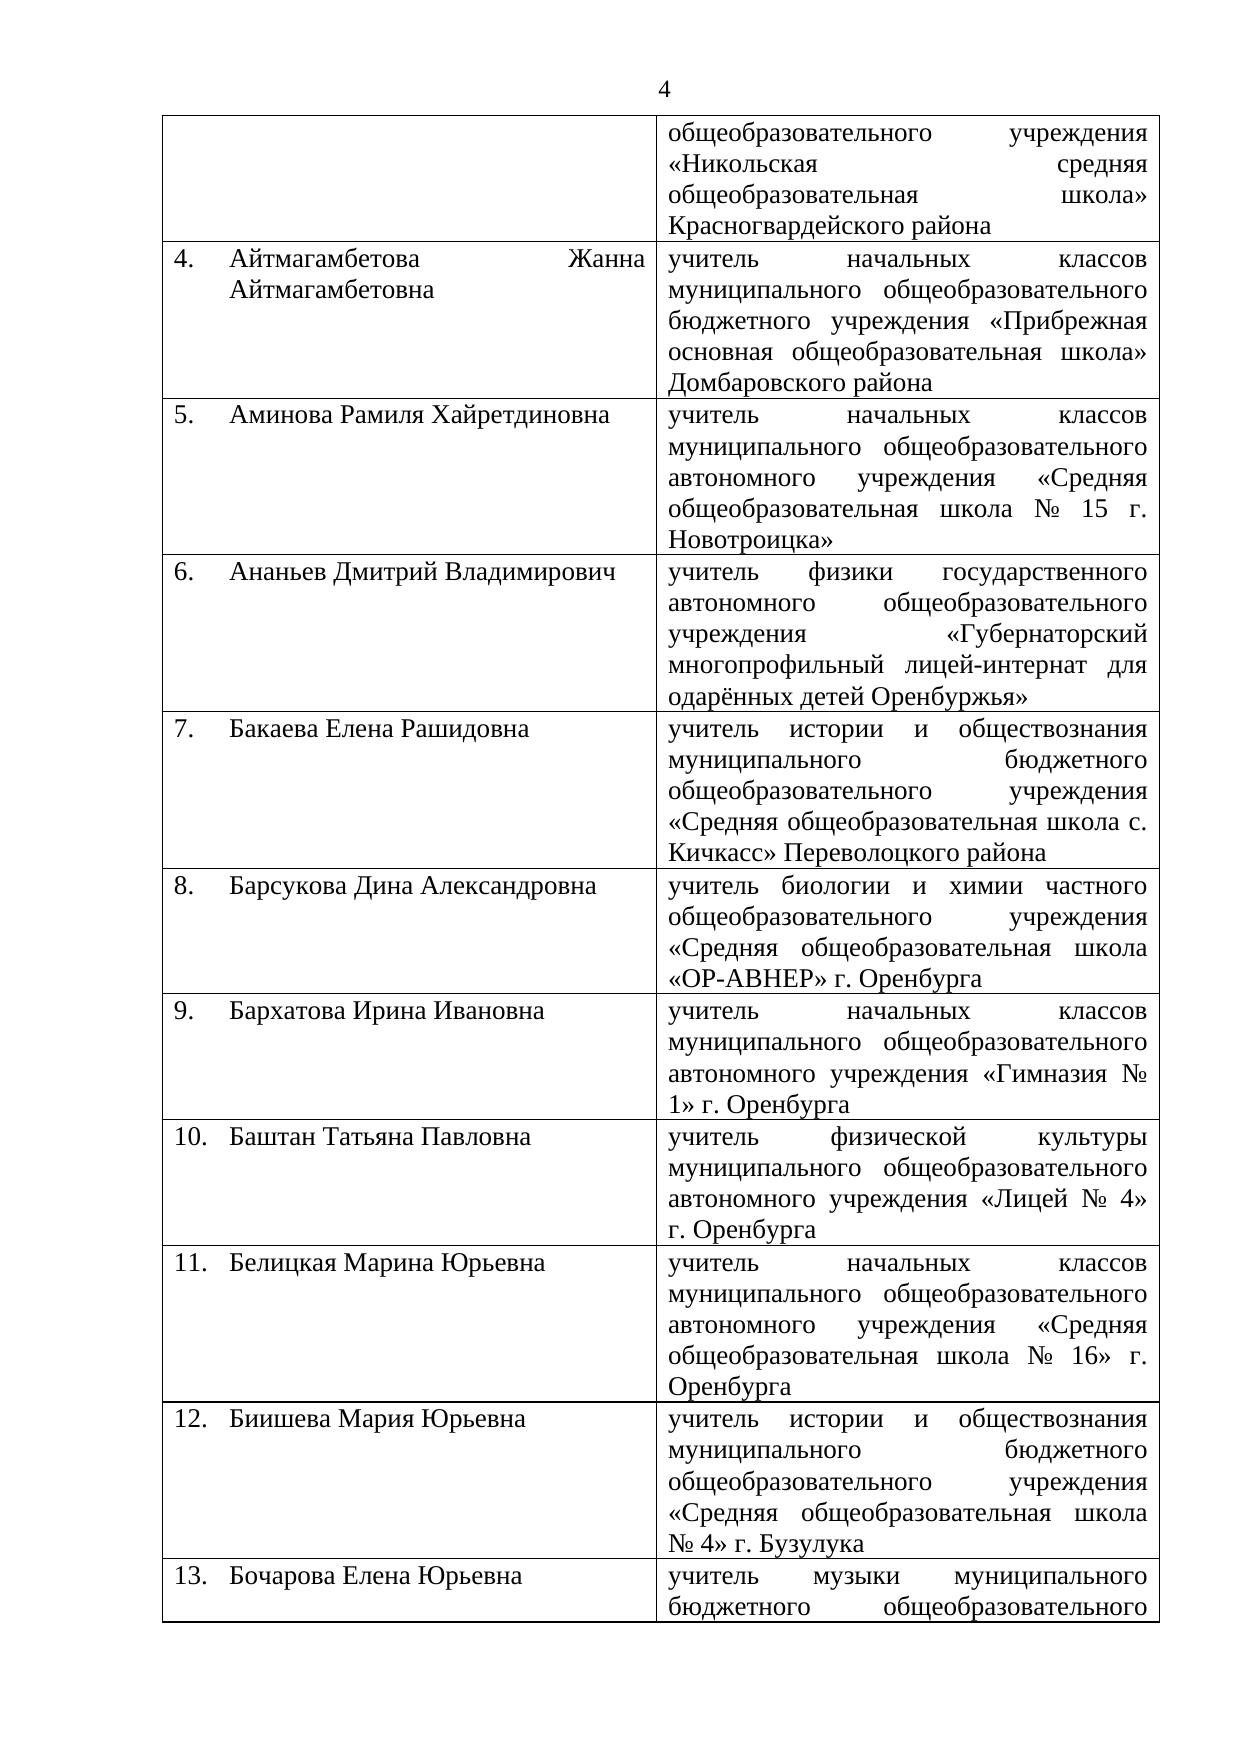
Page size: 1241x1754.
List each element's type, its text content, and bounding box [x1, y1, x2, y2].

table_cell Барсукова Дина Александровна [229, 869, 656, 993]
table_cell учитель начальных классов муниципального общеобразовательного автономного учреждения «Средняя общеобразовательная школа № 15 г. Новотроицка» [657, 399, 1159, 554]
table_cell [163, 116, 229, 241]
table_cell [163, 1120, 229, 1244]
table_cell [163, 555, 229, 711]
table_cell учитель физики государственного автономного общеобразовательного учреждения «Губернаторский многопрофильный лицей-интернат для одарённых детей Оренбуржья» [657, 555, 1159, 711]
table_cell [163, 1246, 229, 1401]
table_cell Биишева Мария Юрьевна [229, 1403, 656, 1558]
table_cell Айтмагамбетова Жанна Айтмагамбетовна [229, 242, 656, 397]
table_cell [163, 1559, 229, 1621]
table_cell [163, 869, 229, 993]
table_cell [163, 994, 229, 1119]
table_cell учитель физической культуры муниципального общеобразовательного автономного учреждения «Лицей № 4» г. Оренбурга [657, 1120, 1159, 1244]
table_cell Аминова Рамиля Хайретдиновна [229, 399, 656, 554]
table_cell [657, 1559, 1159, 1621]
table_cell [657, 116, 1159, 241]
table_cell учитель биологии и химии частного общеобразовательного учреждения «Средняя общеобразовательная школа «ОР-АВНЕР» г. Оренбурга [657, 869, 1159, 993]
table_cell учитель начальных классов муниципального общеобразовательного бюджетного учреждения «Прибрежная основная общеобразовательная школа» Домбаровского района [657, 242, 1159, 397]
table_cell учитель начальных классов муниципального общеобразовательного автономного учреждения «Гимназия № 1» г. Оренбурга [657, 994, 1159, 1119]
table_cell Бархатова Ирина Ивановна [229, 994, 656, 1119]
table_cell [229, 116, 656, 241]
table_cell [163, 242, 229, 397]
table_cell учитель истории и обществознания муниципального бюджетного общеобразовательного учреждения «Средняя общеобразовательная школа № 4» г. Бузулука [657, 1403, 1159, 1558]
table_cell [163, 712, 229, 868]
table_cell Белицкая Марина Юрьевна [229, 1246, 656, 1401]
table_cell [229, 1559, 656, 1621]
table_cell [163, 1403, 229, 1558]
table_cell [163, 399, 229, 554]
table_cell Баштан Татьяна Павловна [229, 1120, 656, 1244]
table_cell учитель истории и обществознания муниципального бюджетного общеобразовательного учреждения «Средняя общеобразовательная школа с. Кичкасс» Переволоцкого района [657, 712, 1159, 868]
table_cell Бакаева Елена Рашидовна [229, 712, 656, 868]
table_cell учитель начальных классов муниципального общеобразовательного автономного учреждения «Средняя общеобразовательная школа № 16» г. Оренбурга [657, 1246, 1159, 1401]
table_cell Ананьев Дмитрий Владимирович [229, 555, 656, 711]
